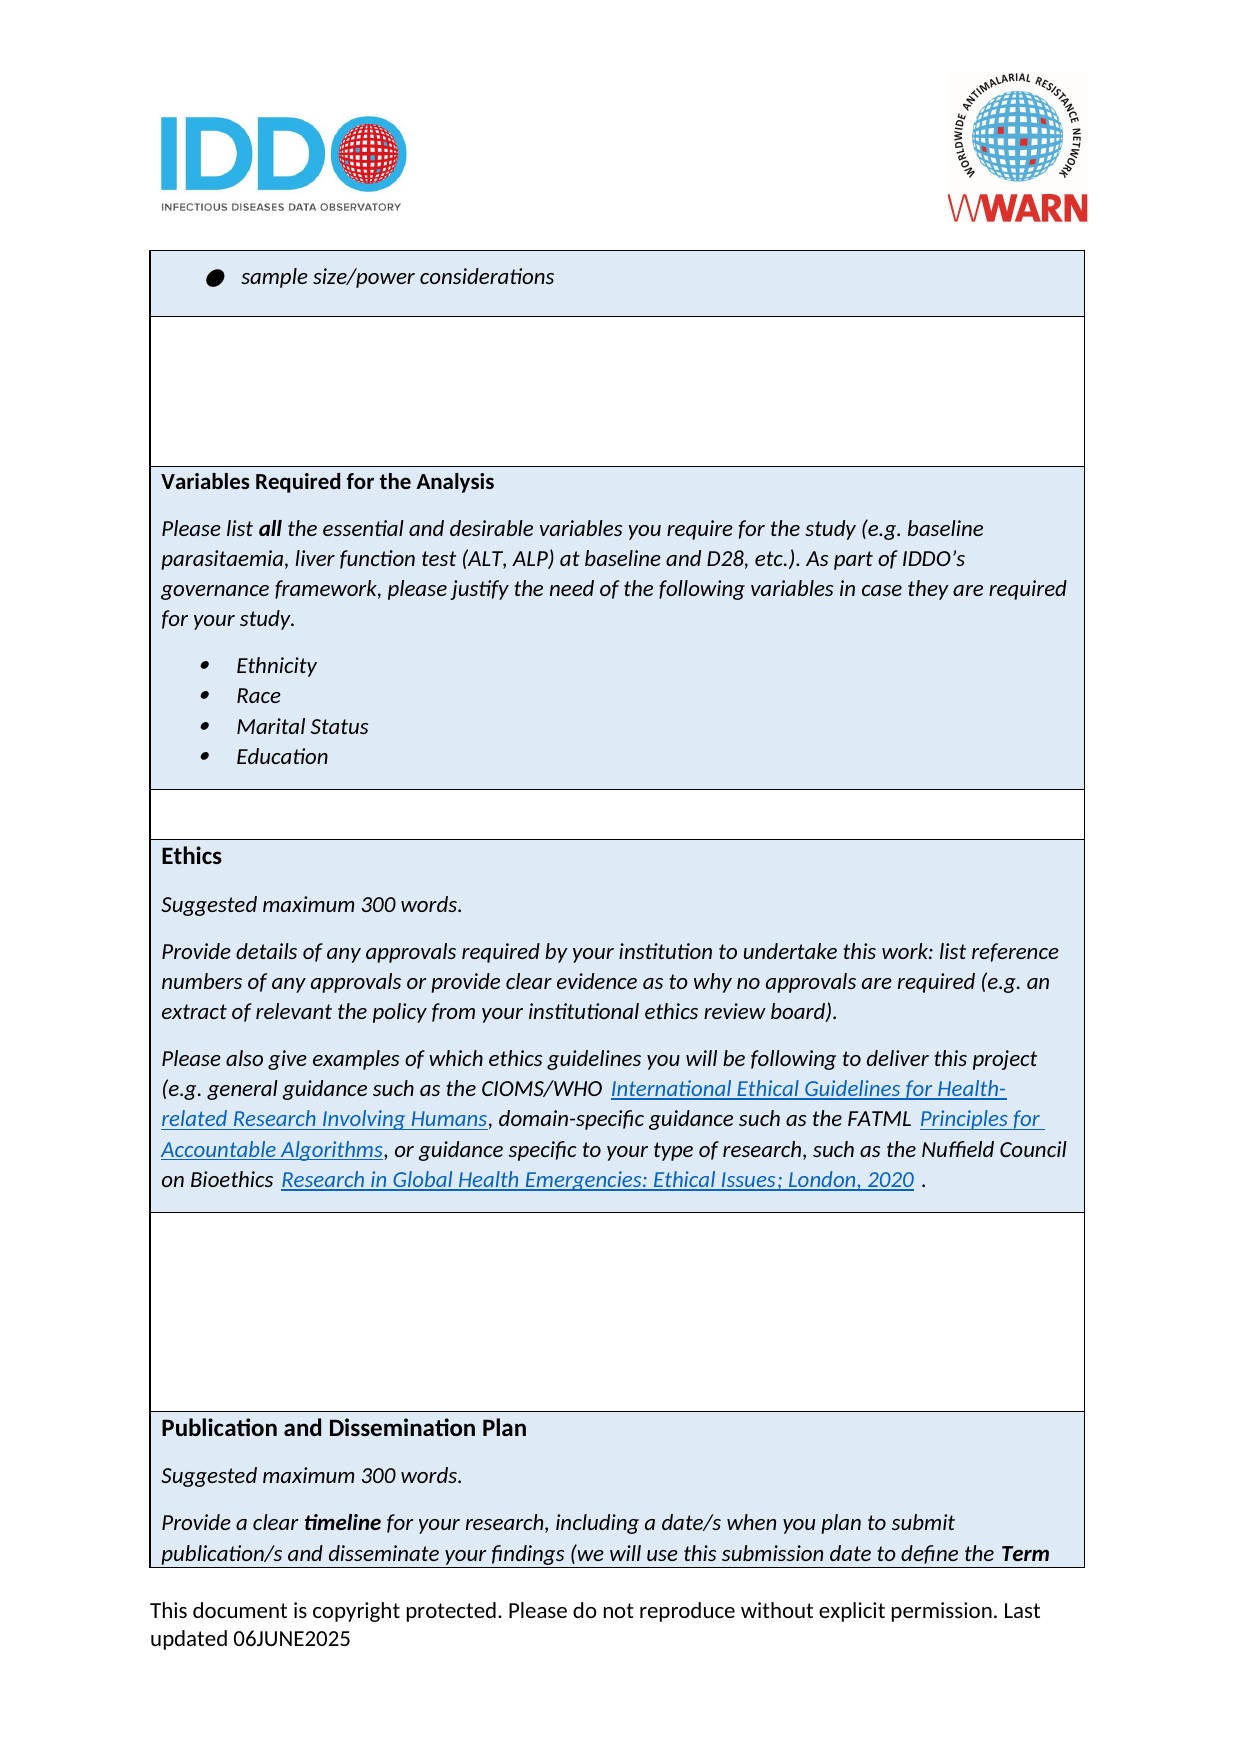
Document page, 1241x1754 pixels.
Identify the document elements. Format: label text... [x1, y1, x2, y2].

table_cell Ethics Suggested maximum 300 words. Provide details of any approvals required by your institution to undertake this work: list reference numbers of any approvals or provide clear evidence as to why no approvals are required (e.g. an extract of relevant the policy from your institutional ethics review board). Please also give examples of which ethics guidelines you will be following to deliver this project (e.g. general guidance such as the CIOMS/WHO International Ethical Guidelines for Health-related Research Involving Humans, domain-specific guidance such as the FATML Principles for Accountable Algorithms, or guidance specific to your type of research, such as the Nuffield Council on Bioethics Research in Global Health Emergencies: Ethical Issues; London, 2020 . [151, 840, 1084, 1212]
picture [150, 105, 415, 222]
table_cell [151, 790, 1084, 839]
picture [947, 73, 1088, 222]
table_cell [151, 317, 1084, 466]
table_cell [151, 1213, 1084, 1411]
table_cell Variables Required for the Analysis Please list all the essential and desirable variables you require for the study (e.g. baseline parasitaemia, liver function test (ALT, ALP) at baseline and D28, etc.). As part of IDDO’s governance framework, please justify the need of the following variables in case they are required for your study. Ethnicity Race Marital Status Education [151, 467, 1084, 789]
